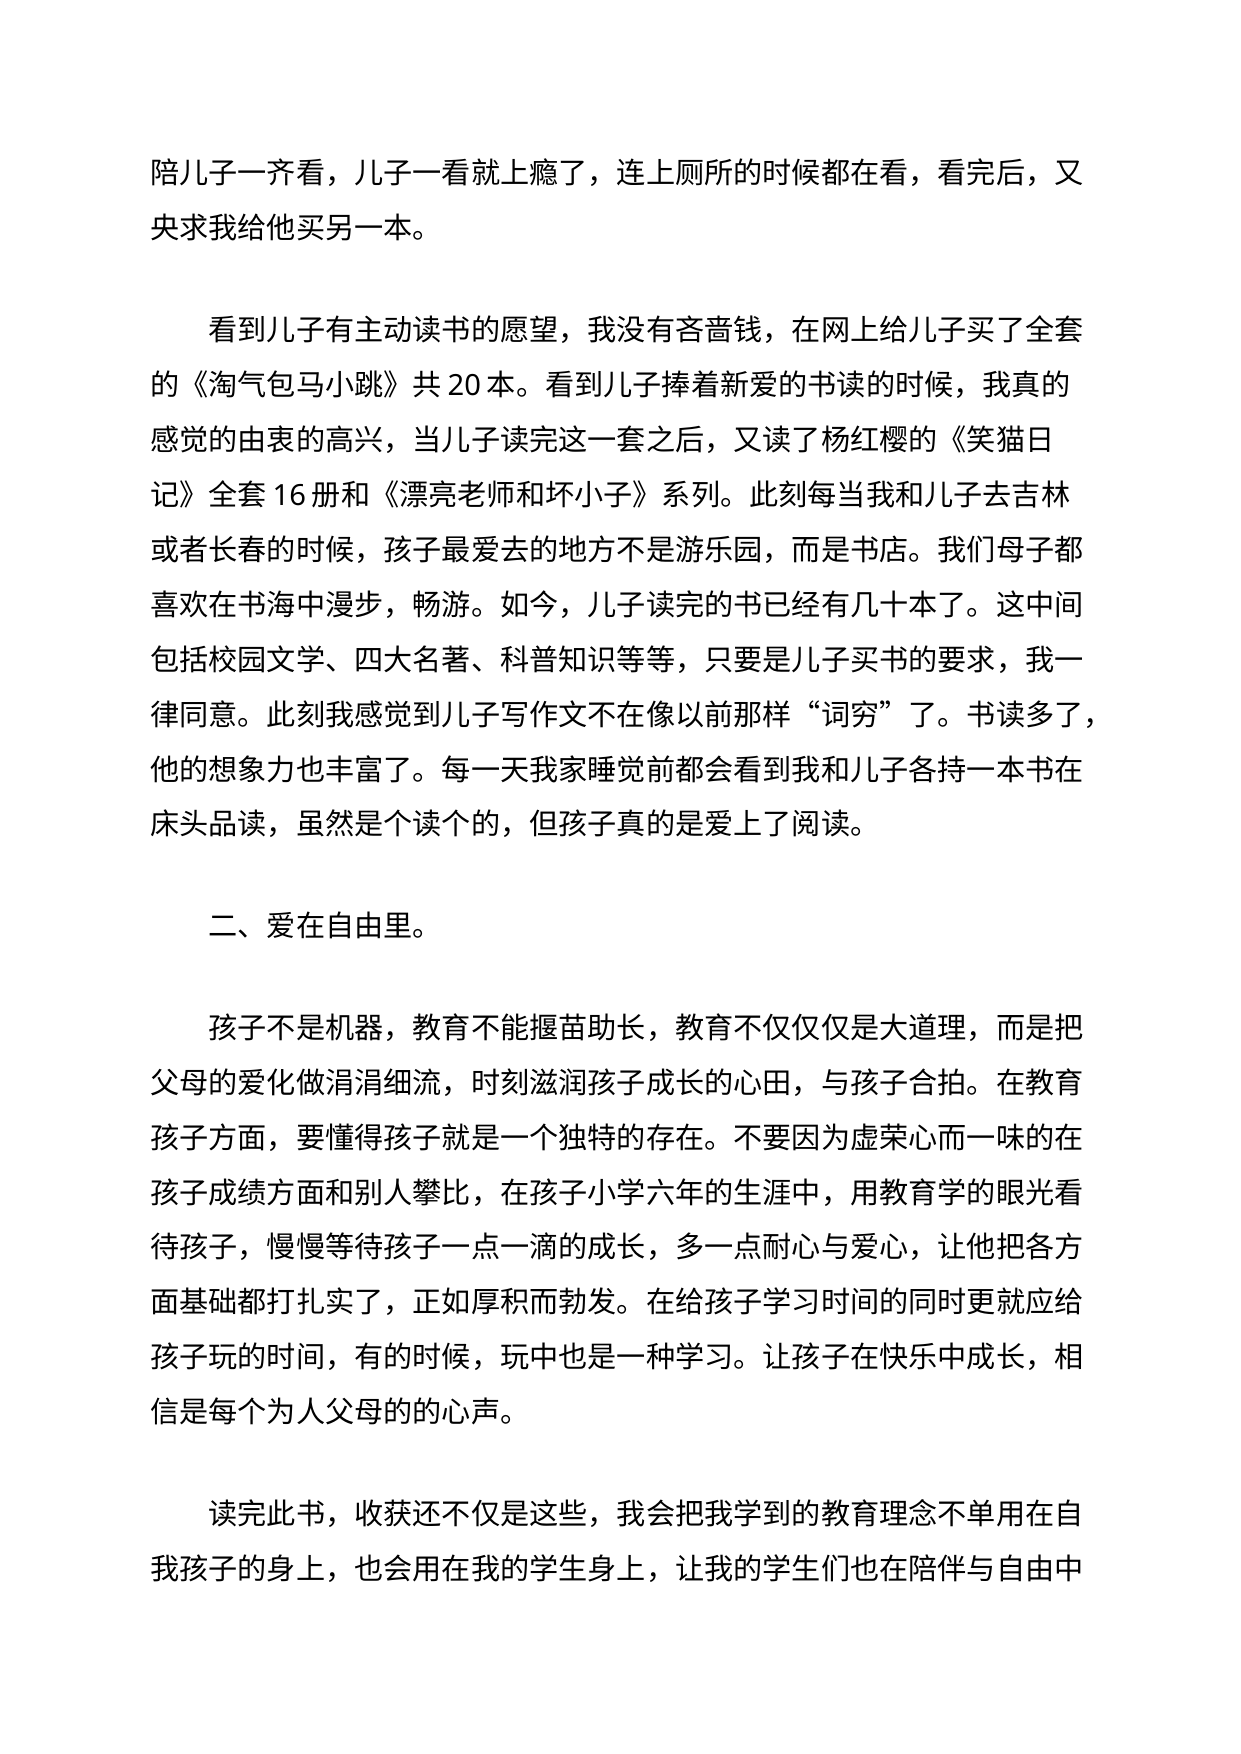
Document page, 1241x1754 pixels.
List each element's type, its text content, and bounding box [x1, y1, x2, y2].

text 二、爱在自由里。 [150, 903, 1090, 945]
text 看到儿子有主动读书的愿望，我没有吝啬钱，在网上给儿子买了全套的《淘气包马小跳》共20本。看到儿子捧着新爱的书读的时候，我真的感觉的由衷的高兴，当儿子读完这一套之后，又读了杨红樱的《笑猫日记》全套16册和《漂亮老师和坏小子》系列。此刻每当我和儿子去吉林或者长春的时候，孩子最爱去的地方不是游乐园，而是书店。我们母子都喜欢在书海中漫步，畅游。如今，儿子读完的书已经有几十本了。这中间包括校园文学、四大名著、科普知识等等，只要是儿子买书的要求，我一律同意。此刻我感觉到儿子写作文不在像以前那样“词穷”了。书读多了，他的想象力也丰富了。每一天我家睡觉前都会看到我和儿子各持一本书在床头品读，虽然是个读个的，但孩子真的是爱上了阅读。 [150, 307, 1090, 843]
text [150, 1491, 1090, 1588]
text 孩子不是机器，教育不能揠苗助长，教育不仅仅仅是大道理，而是把父母的爱化做涓涓细流，时刻滋润孩子成长的心田，与孩子合拍。在教育孩子方面，要懂得孩子就是一个独特的存在。不要因为虚荣心而一味的在孩子成绩方面和别人攀比，在孩子小学六年的生涯中，用教育学的眼光看待孩子，慢慢等待孩子一点一滴的成长，多一点耐心与爱心，让他把各方面基础都打扎实了，正如厚积而勃发。在给孩子学习时间的同时更就应给孩子玩的时间，有的时候，玩中也是一种学习。让孩子在快乐中成长，相信是每个为人父母的的心声。 [150, 1004, 1090, 1431]
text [150, 150, 1090, 247]
